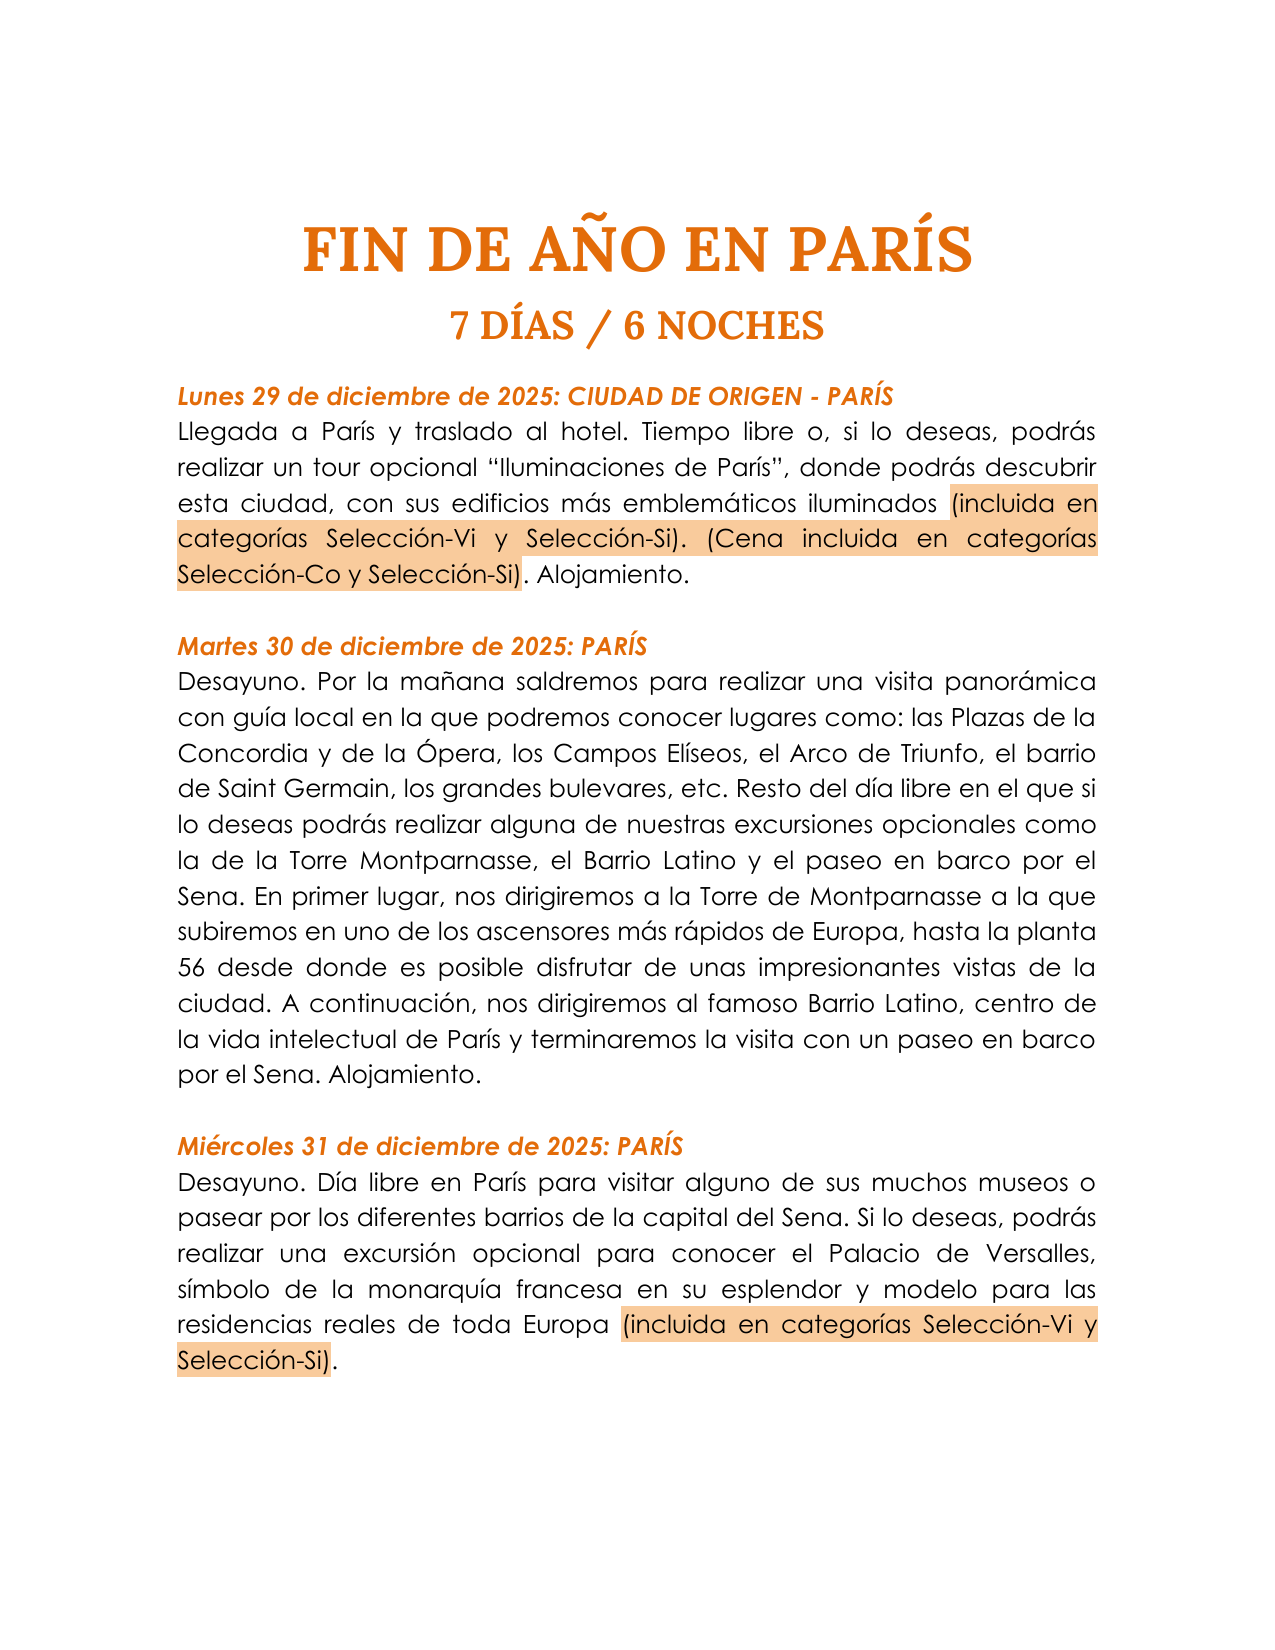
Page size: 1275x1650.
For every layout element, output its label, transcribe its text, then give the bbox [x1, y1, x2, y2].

text Llegada a París y traslado al hotel. Tiempo libre o, si lo deseas, podrás realizar un tour opcional “Iluminaciones de París”, donde podrás descubrir esta ciudad, con sus edificios más emblemáticos iluminados (incluida en categorías Selección-Vi y Selección-Si). (Cena incluida en categorías Selección-Co y Selección-Si). Alojamiento. [522, 556, 1098, 591]
text Martes 30 de diciembre de 2025: PARÍS [177, 627, 1098, 663]
text Miércoles 31 de diciembre de 2025: PARÍS [177, 1127, 1098, 1163]
text 7 DÍAS / 6 NOCHES [177, 299, 1098, 350]
text Lunes 29 de diciembre de 2025: CIUDAD DE ORIGEN - PARÍS [177, 377, 1098, 413]
text FIN DE AÑO EN PARÍS [177, 209, 1098, 289]
text Desayuno. Por la mañana saldremos para realizar una visita panorámica con guía local en la que podremos conocer lugares como: las Plazas de la Concordia y de la Ópera, los Campos Elíseos, el Arco de Triunfo, el barrio de Saint Germain, los grandes bulevares, etc. Resto del día libre en el que si lo deseas podrás realizar alguna de nuestras excursiones opcionales como la de la Torre Montparnasse, el Barrio Latino y el paseo en barco por el Sena. En primer lugar, nos dirigiremos a la Torre de Montparnasse a la que subiremos en uno de los ascensores más rápidos de Europa, hasta la planta 56 desde donde es posible disfrutar de unas impresionantes vistas de la ciudad. A continuación, nos dirigiremos al famoso Barrio Latino, centro de la vida intelectual de París y terminaremos la visita con un paseo en barco por el Sena. Alojamiento. [177, 663, 1098, 1091]
text Desayuno. Día libre en París para visitar alguno de sus muchos museos o pasear por los diferentes barrios de la capital del Sena. Si lo deseas, podrás realizar una excursión opcional para conocer el Palacio de Versalles, símbolo de la monarquía francesa en su esplendor y modelo para las residencias reales de toda Europa (incluida en categorías Selección-Vi y Selección-Si). [177, 1163, 1098, 1377]
text Llegada a París y traslado al hotel. Tiempo libre o, si lo deseas, podrás realizar un tour opcional “Iluminaciones de París”, donde podrás descubrir esta ciudad, con sus edificios más emblemáticos iluminados (incluida en categorías Selección-Vi y Selección-Si). (Cena incluida en categorías Selección-Co y Selección-Si). Alojamiento. [177, 413, 1098, 520]
